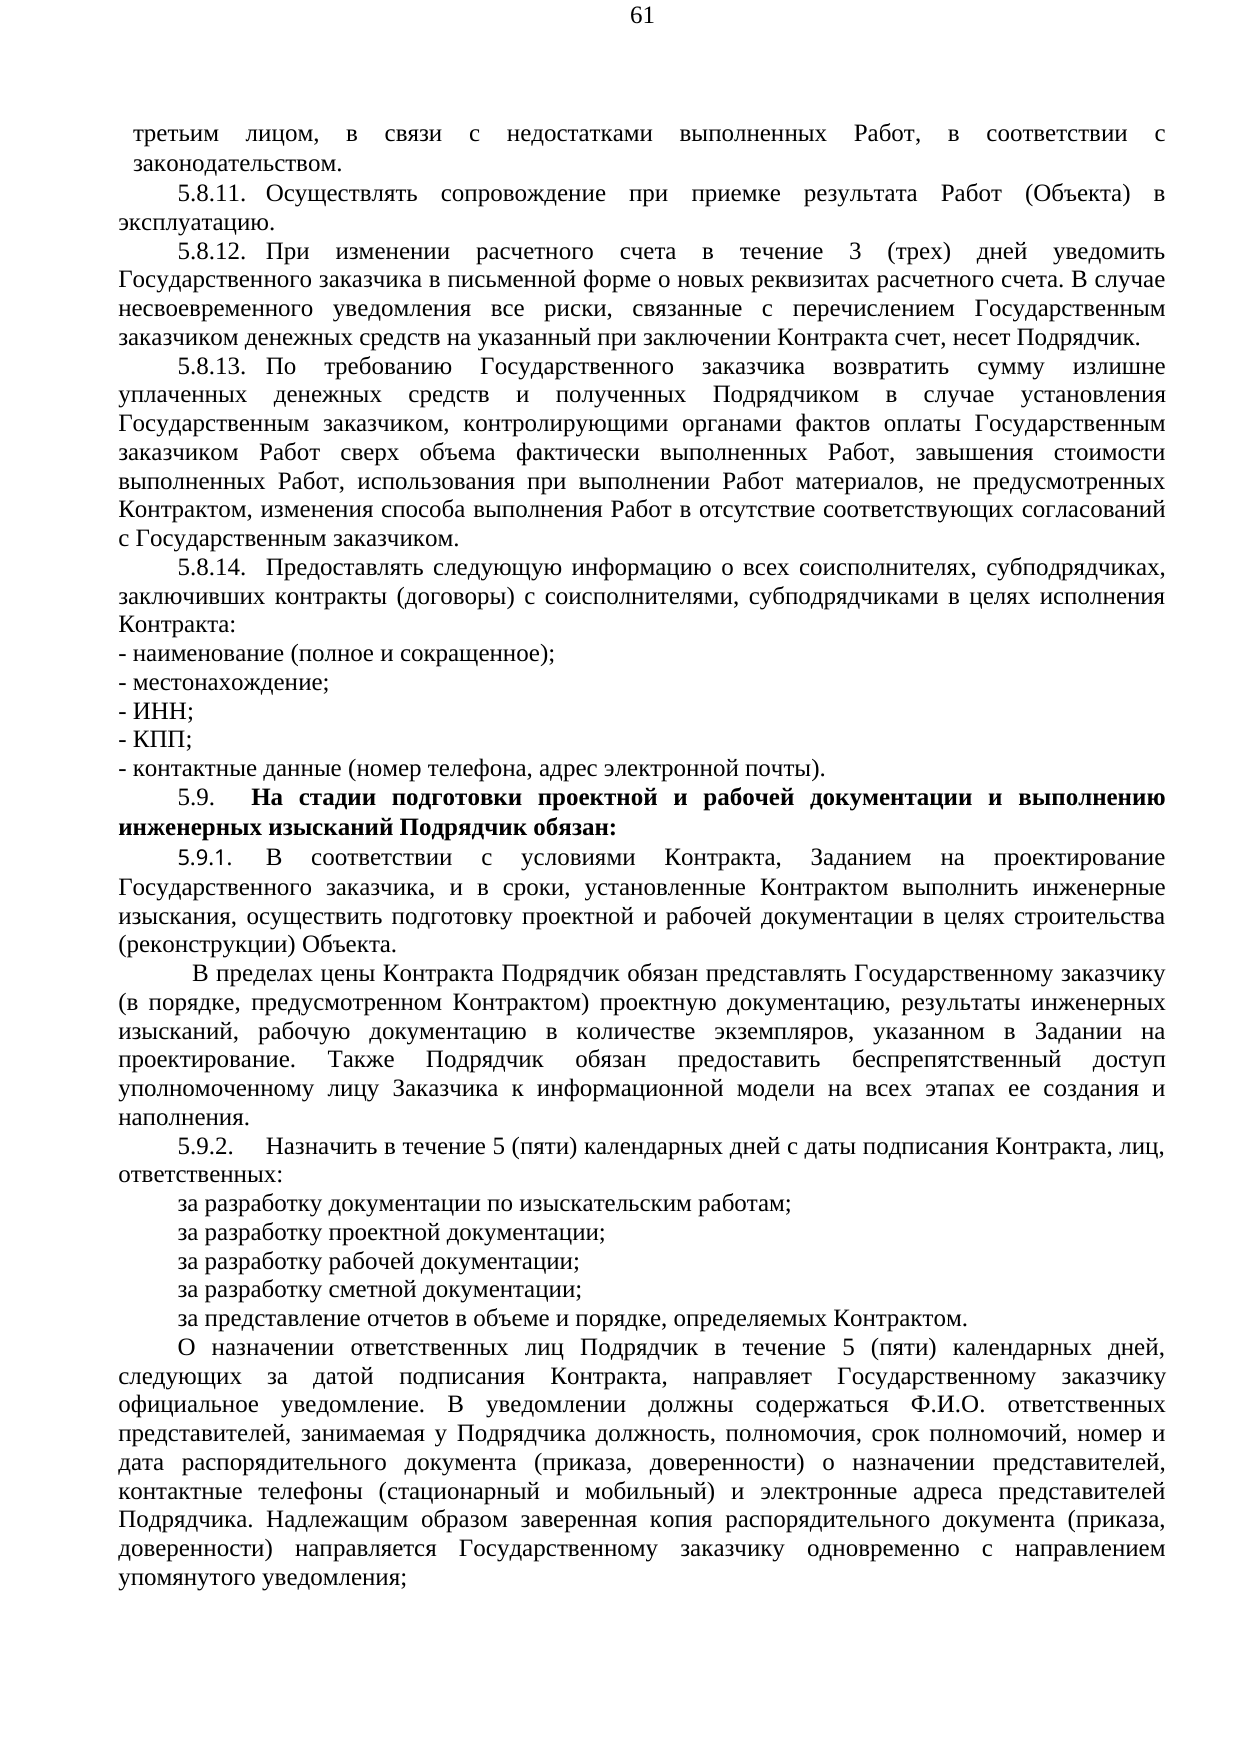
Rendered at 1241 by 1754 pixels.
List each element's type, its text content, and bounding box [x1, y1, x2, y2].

text - ИНН; [118, 696, 1167, 724]
list Назначить в течение 5 (пяти) календарных дней с даты подписания Контракта, лиц, ответственных: [118, 1131, 1167, 1188]
text за разработку сметной документации; [118, 1274, 1167, 1303]
text - местонахождение; [118, 667, 1167, 696]
list При изменении расчетного счета в течение 3 (трех) дней уведомить Государственного заказчика в письменной форме о новых реквизитах расчетного счета. В случае несвоевременного уведомления все риски, связанные с перечислением Государственным заказчиком денежных средств на указанный при заключении Контракта счет, несет Подрядчик. [118, 236, 1167, 351]
text - наименование (полное и сокращенное); [118, 638, 1167, 667]
text О назначении ответственных лиц Подрядчик в течение 5 (пяти) календарных дней, следующих за датой подписания Контракта, направляет Государственному заказчику официальное уведомление. В уведомлении должны содержаться Ф.И.О. ответственных представителей, занимаемая у Подрядчика должность, полномочия, срок полномочий, номер и дата распорядительного документа (приказа, доверенности) о назначении представителей, контактные телефоны (стационарный и мобильный) и электронные адреса представителей Подрядчика. Надлежащим образом заверенная копия распорядительного документа (приказа, доверенности) направляется Государственному заказчику одновременно с направлением упомянутого уведомления; [118, 1332, 1167, 1591]
list В пределах цены Контракта Подрядчик обязан представлять Государственному заказчику (в порядке, предусмотренном Контрактом) проектную документацию, результаты инженерных изысканий, рабочую документацию в количестве экземпляров, указанном в Задании на проектирование. Также Подрядчик обязан предоставить беспрепятственный доступ уполномоченному лицу Заказчика к информационной модели на всех этапах ее создания и наполнения. [118, 958, 1167, 1131]
list В соответствии с условиями Контракта, Заданием на проектирование Государственного заказчика, и в сроки, установленные Контрактом выполнить инженерные изыскания, осуществить подготовку проектной и рабочей документации в целях строительства (реконструкции) Объекта. [118, 842, 1167, 958]
text за представление отчетов в объеме и порядке, определяемых Контрактом. [118, 1303, 1167, 1332]
text за разработку проектной документации; [118, 1217, 1167, 1246]
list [133, 118, 1167, 177]
list На стадии подготовки проектной и рабочей документации и выполнению инженерных изысканий Подрядчик обязан: [118, 782, 1167, 841]
text - КПП; [118, 724, 1167, 753]
text за разработку документации по изыскательским работам; [118, 1188, 1167, 1217]
list По требованию Государственного заказчика возвратить сумму излишне уплаченных денежных средств и полученных Подрядчиком в случае установления Государственным заказчиком, контролирующими органами фактов оплаты Государственным заказчиком Работ сверх объема фактически выполненных Работ, завышения стоимости выполненных Работ, использования при выполнении Работ материалов, не предусмотренных Контрактом, изменения способа выполнения Работ в отсутствие соответствующих согласований с Государственным заказчиком. [118, 351, 1167, 552]
list Осуществлять сопровождение при приемке результата Работ (Объекта) в эксплуатацию. [118, 178, 1167, 236]
text за разработку рабочей документации; [118, 1246, 1167, 1274]
text - контактные данные (номер телефона, адрес электронной почты). [118, 753, 1167, 782]
list Предоставлять следующую информацию о всех соисполнителях, субподрядчиках, заключивших контракты (договоры) с соисполнителями, субподрядчиками в целях исполнения Контракта: [118, 552, 1167, 638]
